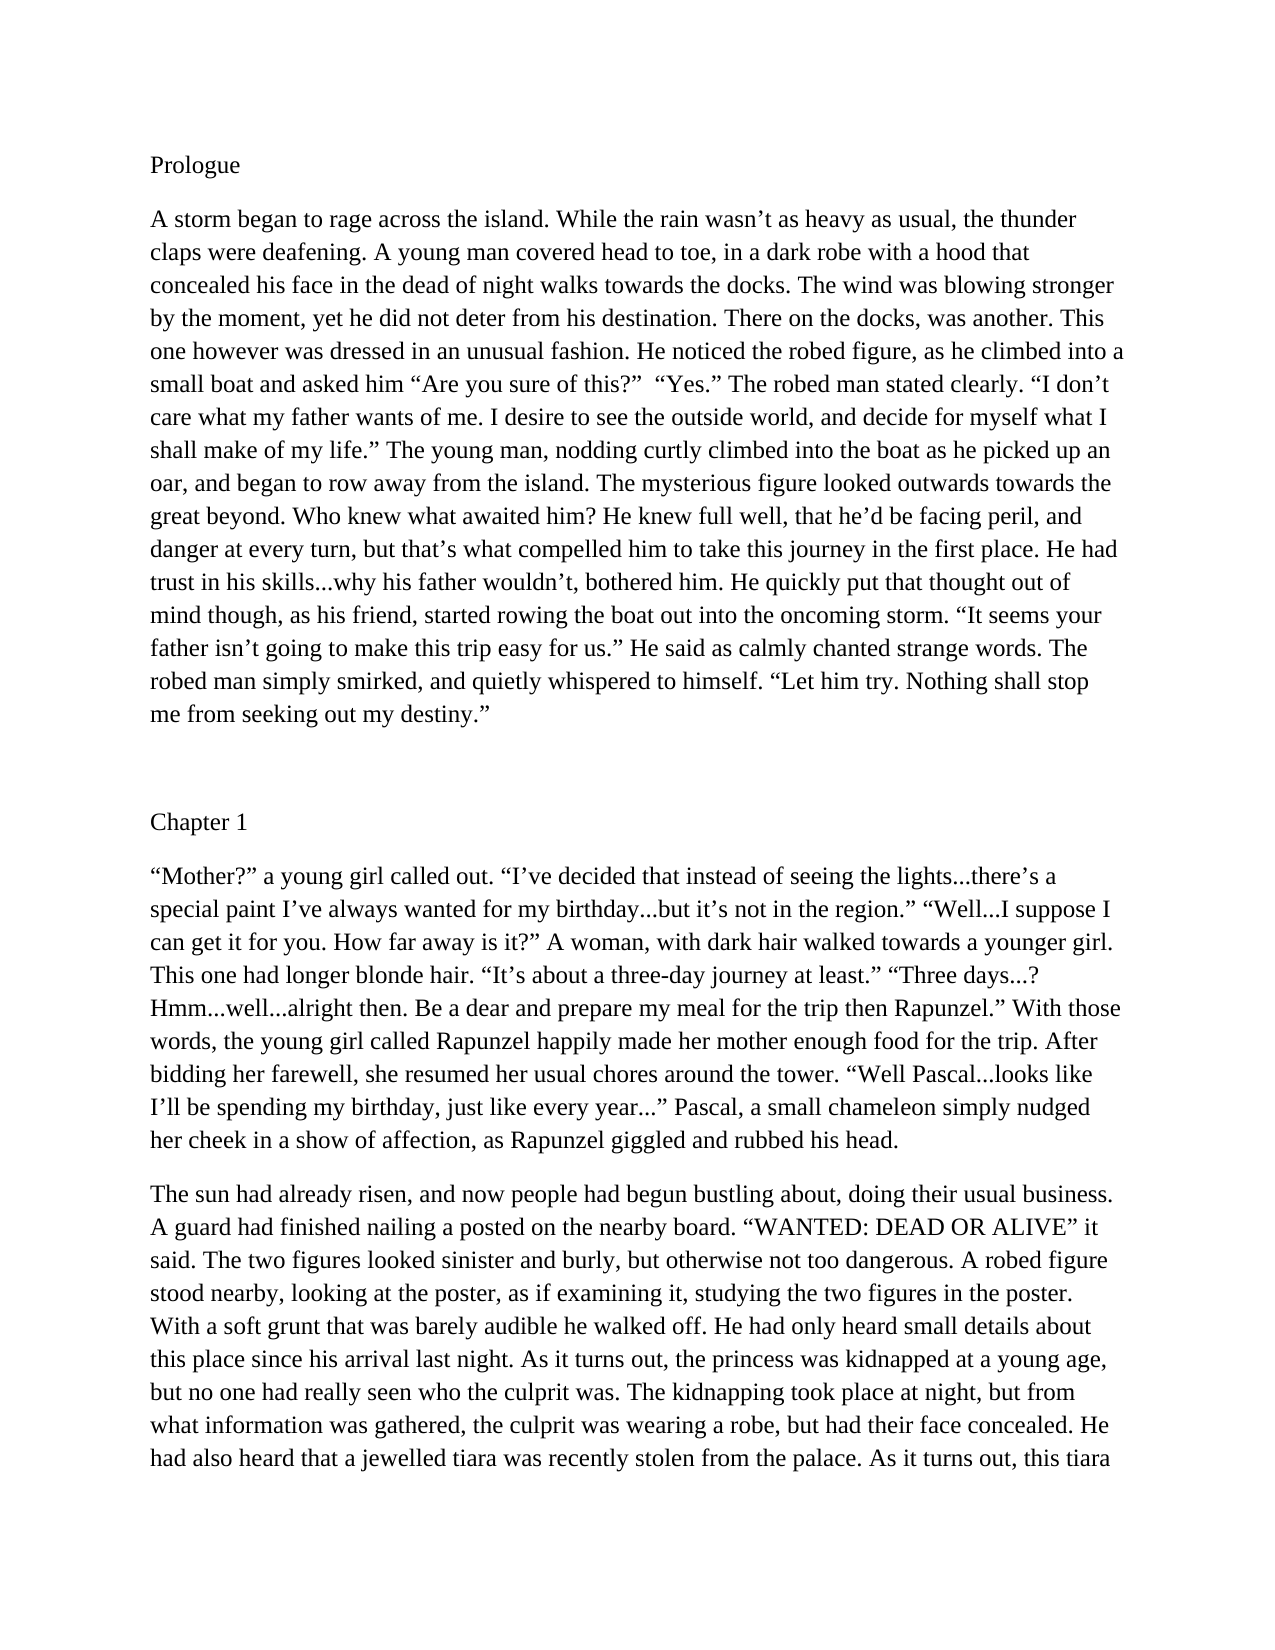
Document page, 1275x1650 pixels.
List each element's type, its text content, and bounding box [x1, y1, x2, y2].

text A storm began to rage across the island. While the rain wasn’t as heavy as usual, the thunder claps were deafening. A young man covered head to toe, in a dark robe with a hood that concealed his face in the dead of night walks towards the docks. The wind was blowing stronger by the moment, yet he did not deter from his destination. There on the docks, was another. This one however was dressed in an unusual fashion. He noticed the robed figure, as he climbed into a small boat and asked him “Are you sure of this?” “Yes.” The robed man stated clearly. “I don’t care what my father wants of me. I desire to see the outside world, and decide for myself what I shall make of my life.” The young man, nodding curtly climbed into the boat as he picked up an oar, and began to row away from the island. The mysterious figure looked outwards towards the great beyond. Who knew what awaited him? He knew full well, that he’d be facing peril, and danger at every turn, but that’s what compelled him to take this journey in the first place. He had trust in his skills...why his father wouldn’t, bothered him. He quickly put that thought out of mind though, as his friend, started rowing the boat out into the oncoming storm. “It seems your father isn’t going to make this trip easy for us.” He said as calmly chanted strange words. The robed man simply smirked, and quietly whispered to himself. “Let him try. Nothing shall stop me from seeking out my destiny.” [150, 204, 1125, 728]
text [150, 1179, 1125, 1472]
text Prologue [150, 150, 1125, 179]
text Chapter 1 [150, 807, 1125, 836]
text “Mother?” a young girl called out. “I’ve decided that instead of seeing the lights...there’s a special paint I’ve always wanted for my birthday...but it’s not in the region.” “Well...I suppose I can get it for you. How far away is it?” A woman, with dark hair walked towards a younger girl. This one had longer blonde hair. “It’s about a three-day journey at least.” “Three days...? Hmm...well...alright then. Be a dear and prepare my meal for the trip then Rapunzel.” With those words, the young girl called Rapunzel happily made her mother enough food for the trip. After bidding her farewell, she resumed her usual chores around the tower. “Well Pascal...looks like I’ll be spending my birthday, just like every year...” Pascal, a small chameleon simply nudged her cheek in a show of affection, as Rapunzel giggled and rubbed his head. [150, 861, 1125, 1154]
